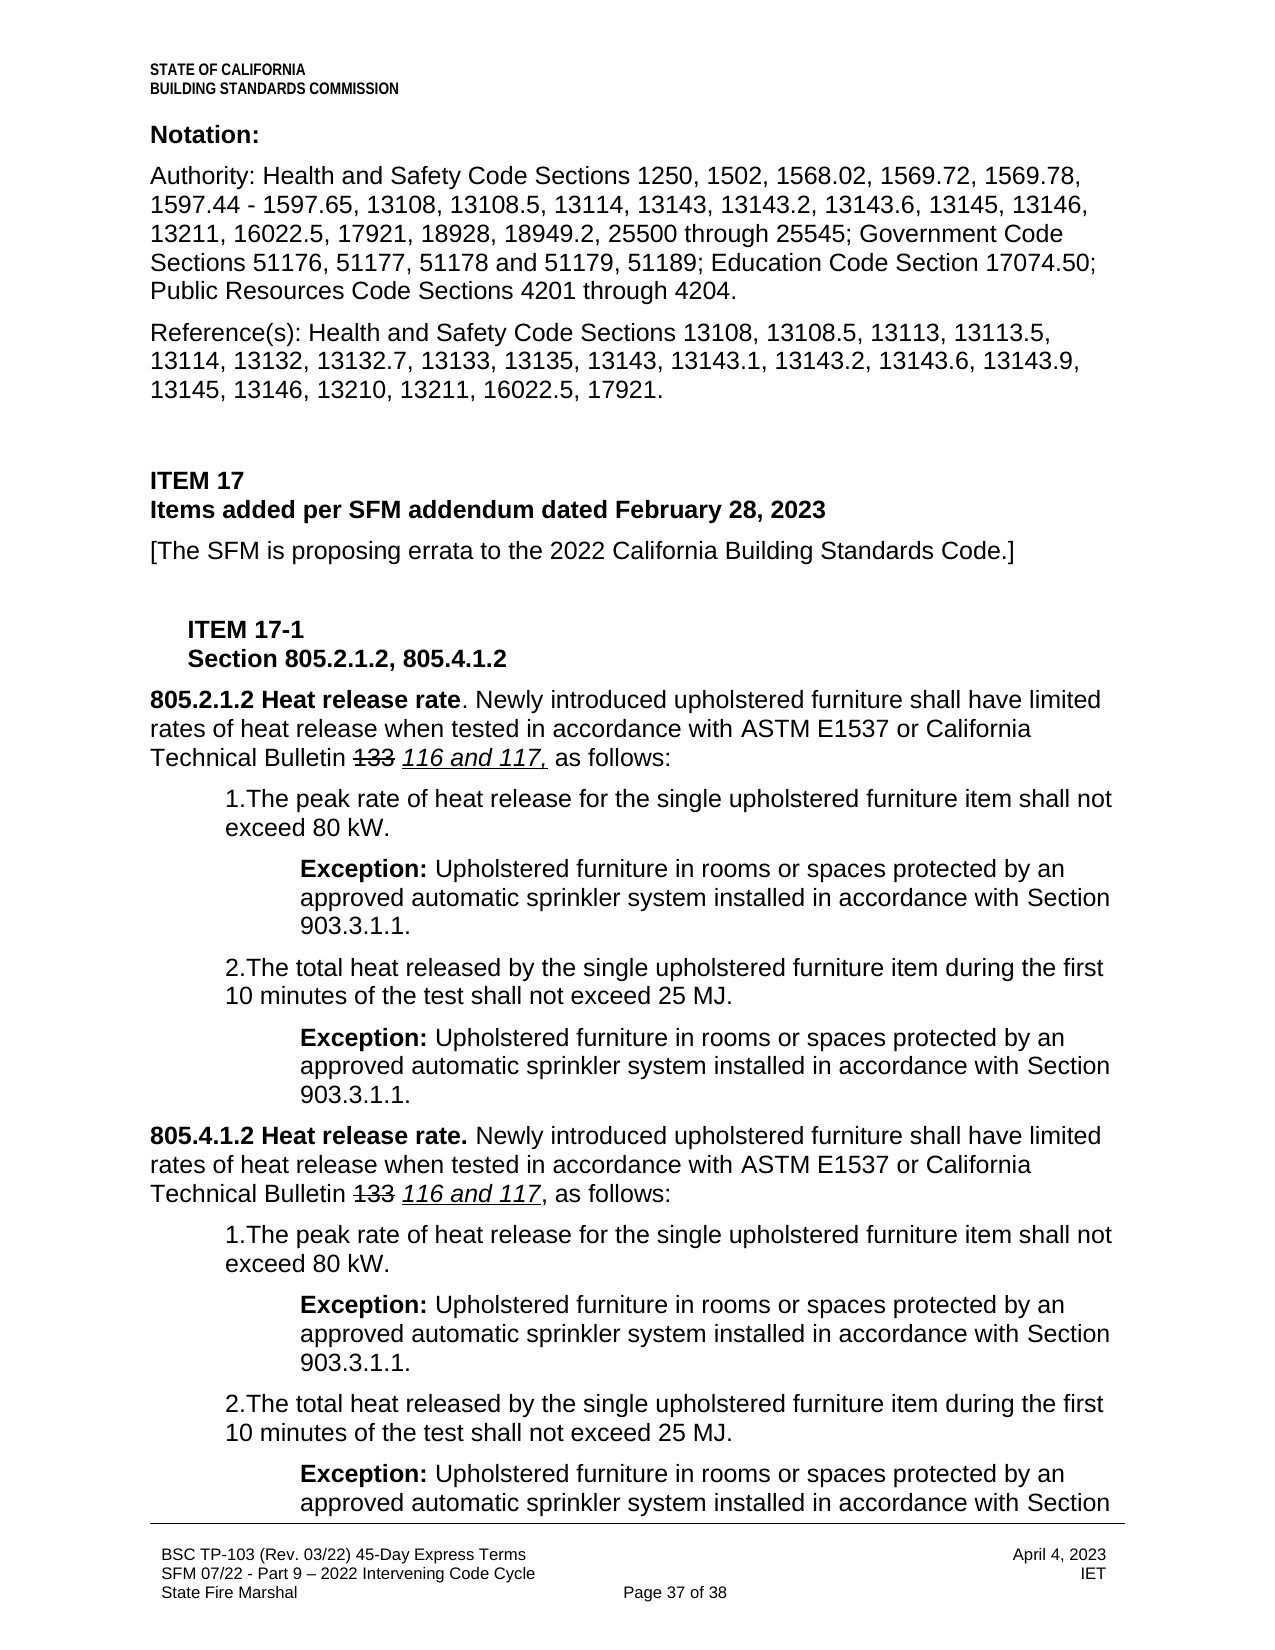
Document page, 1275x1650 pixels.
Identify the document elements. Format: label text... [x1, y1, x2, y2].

text 805.4.1.2 Heat release rate. Newly introduced upholstered furniture shall have limited rates of heat release when tested in accordance with ASTM E1537 or California Technical Bulletin 133 116 and 117, as follows: [150, 1121, 1125, 1207]
text 1.The peak rate of heat release for the single upholstered furniture item shall not exceed 80 kW. [225, 1220, 1125, 1277]
text 805.2.1.2 Heat release rate. Newly introduced upholstered furniture shall have limited rates of heat release when tested in accordance with ASTM E1537 or California Technical Bulletin 133 116 and 117, as follows: [150, 685, 1125, 771]
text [300, 1459, 1125, 1516]
text Reference(s): Health and Safety Code Sections 13108, 13108.5, 13113, 13113.5, 13114, 13132, 13132.7, 13133, 13135, 13143, 13143.1, 13143.2, 13143.6, 13143.9, 13145, 13146, 13210, 13211, 16022.5, 17921. [150, 317, 1125, 404]
subtitle ITEM 17 Items added per SFM addendum dated February 28, 2023 [150, 466, 1125, 524]
subtitle Notation: [150, 120, 1125, 149]
text 2.The total heat released by the single upholstered furniture item during the first 10 minutes of the test shall not exceed 25 MJ. [225, 952, 1125, 1010]
text [The SFM is proposing errata to the 2022 California Building Standards Code.] [150, 536, 1125, 565]
text Authority: Health and Safety Code Sections 1250, 1502, 1568.02, 1569.72, 1569.78, 1597.44 - 1597.65, 13108, 13108.5, 13114, 13143, 13143.2, 13143.6, 13145, 13146, 13211, 16022.5, 17921, 18928, 18949.2, 25500 through 25545; Government Code Sections 51176, 51177, 51178 and 51179, 51189; Education Code Section 17074.50; Public Resources Code Sections 4201 through 4204. [150, 161, 1125, 305]
text 1.The peak rate of heat release for the single upholstered furniture item shall not exceed 80 kW. [225, 784, 1125, 841]
subtitle ITEM 17-1 Section 805.2.1.2, 805.4.1.2 [187, 615, 1125, 672]
text 2.The total heat released by the single upholstered furniture item during the first 10 minutes of the test shall not exceed 25 MJ. [225, 1389, 1125, 1446]
